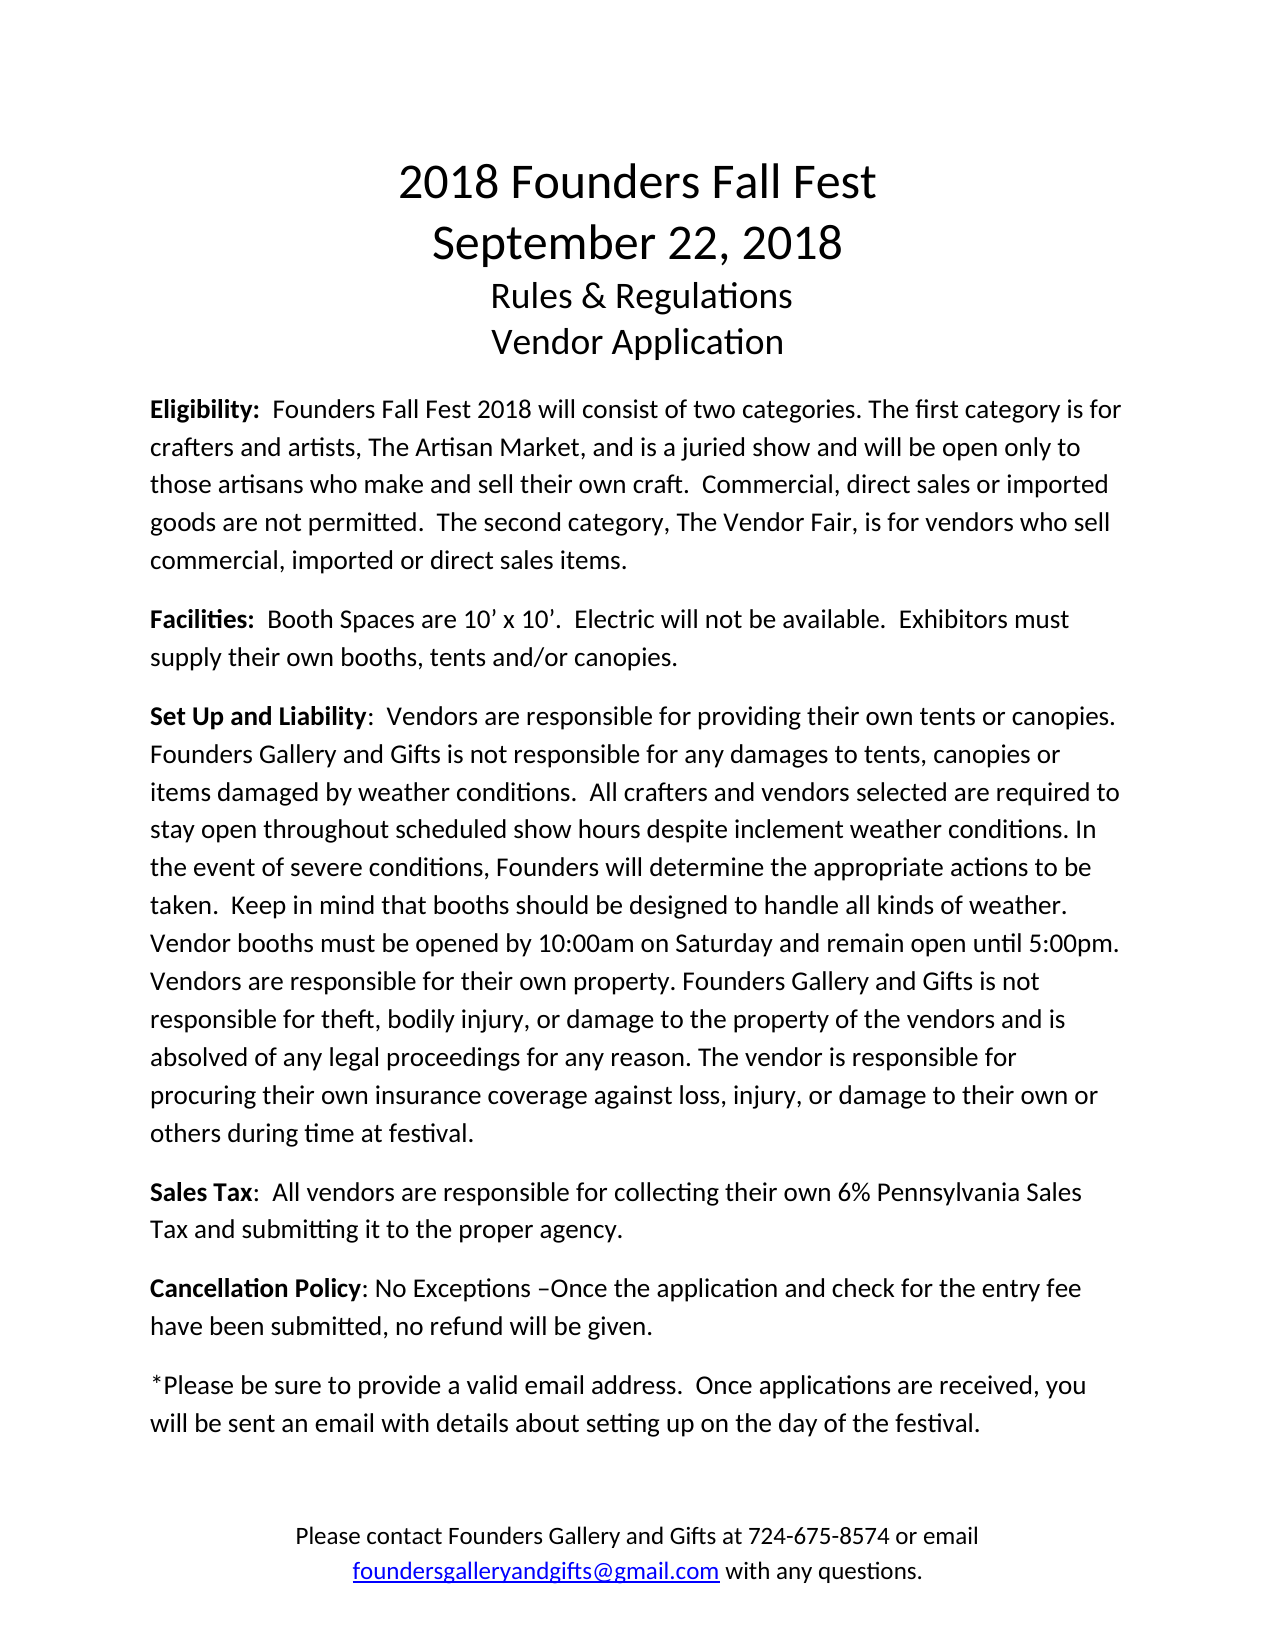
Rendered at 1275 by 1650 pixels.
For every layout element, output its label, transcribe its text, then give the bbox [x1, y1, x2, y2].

text Cancellation Policy: No Exceptions –Once the application and check for the entry fee have been submitted, no refund will be given. [150, 1271, 1125, 1342]
text September 22, 2018 [150, 211, 1125, 272]
text Sales Tax: All vendors are responsible for collecting their own 6% Pennsylvania Sales Tax and submitting it to the proper agency. [150, 1175, 1125, 1246]
text Please contact Founders Gallery and Gifts at 724-675-8574 or email foundersgalleryandgifts@gmail.com with any questions. [150, 1521, 1125, 1586]
text *Please be sure to provide a valid email address. Once applications are received, you will be sent an email with details about setting up on the day of the festival. [150, 1368, 1125, 1439]
text Set Up and Liability: Vendors are responsible for providing their own tents or canopies. Founders Gallery and Gifts is not responsible for any damages to tents, canopies or items damaged by weather conditions. All crafters and vendors selected are required to stay open throughout scheduled show hours despite inclement weather conditions. In the event of severe conditions, Founders will determine the appropriate actions to be taken. Keep in mind that booths should be designed to handle all kinds of weather. Vendor booths must be opened by 10:00am on Saturday and remain open until 5:00pm. Vendors are responsible for their own property. Founders Gallery and Gifts is not responsible for theft, bodily injury, or damage to the property of the vendors and is absolved of any legal proceedings for any reason. The vendor is responsible for procuring their own insurance coverage against loss, injury, or damage to their own or others during time at festival. [150, 699, 1125, 1149]
text Eligibility: Founders Fall Fest 2018 will consist of two categories. The first category is for crafters and artists, The Artisan Market, and is a juried show and will be open only to those artisans who make and sell their own craft. Commercial, direct sales or imported goods are not permitted. The second category, The Vendor Fair, is for vendors who sell commercial, imported or direct sales items. [150, 392, 1125, 576]
text Rules & Regulations [150, 272, 1125, 318]
text Vendor Application [150, 318, 1125, 364]
text 2018 Founders Fall Fest [150, 150, 1125, 211]
text Facilities: Booth Spaces are 10’ x 10’. Electric will not be available. Exhibitors must supply their own booths, tents and/or canopies. [150, 602, 1125, 673]
